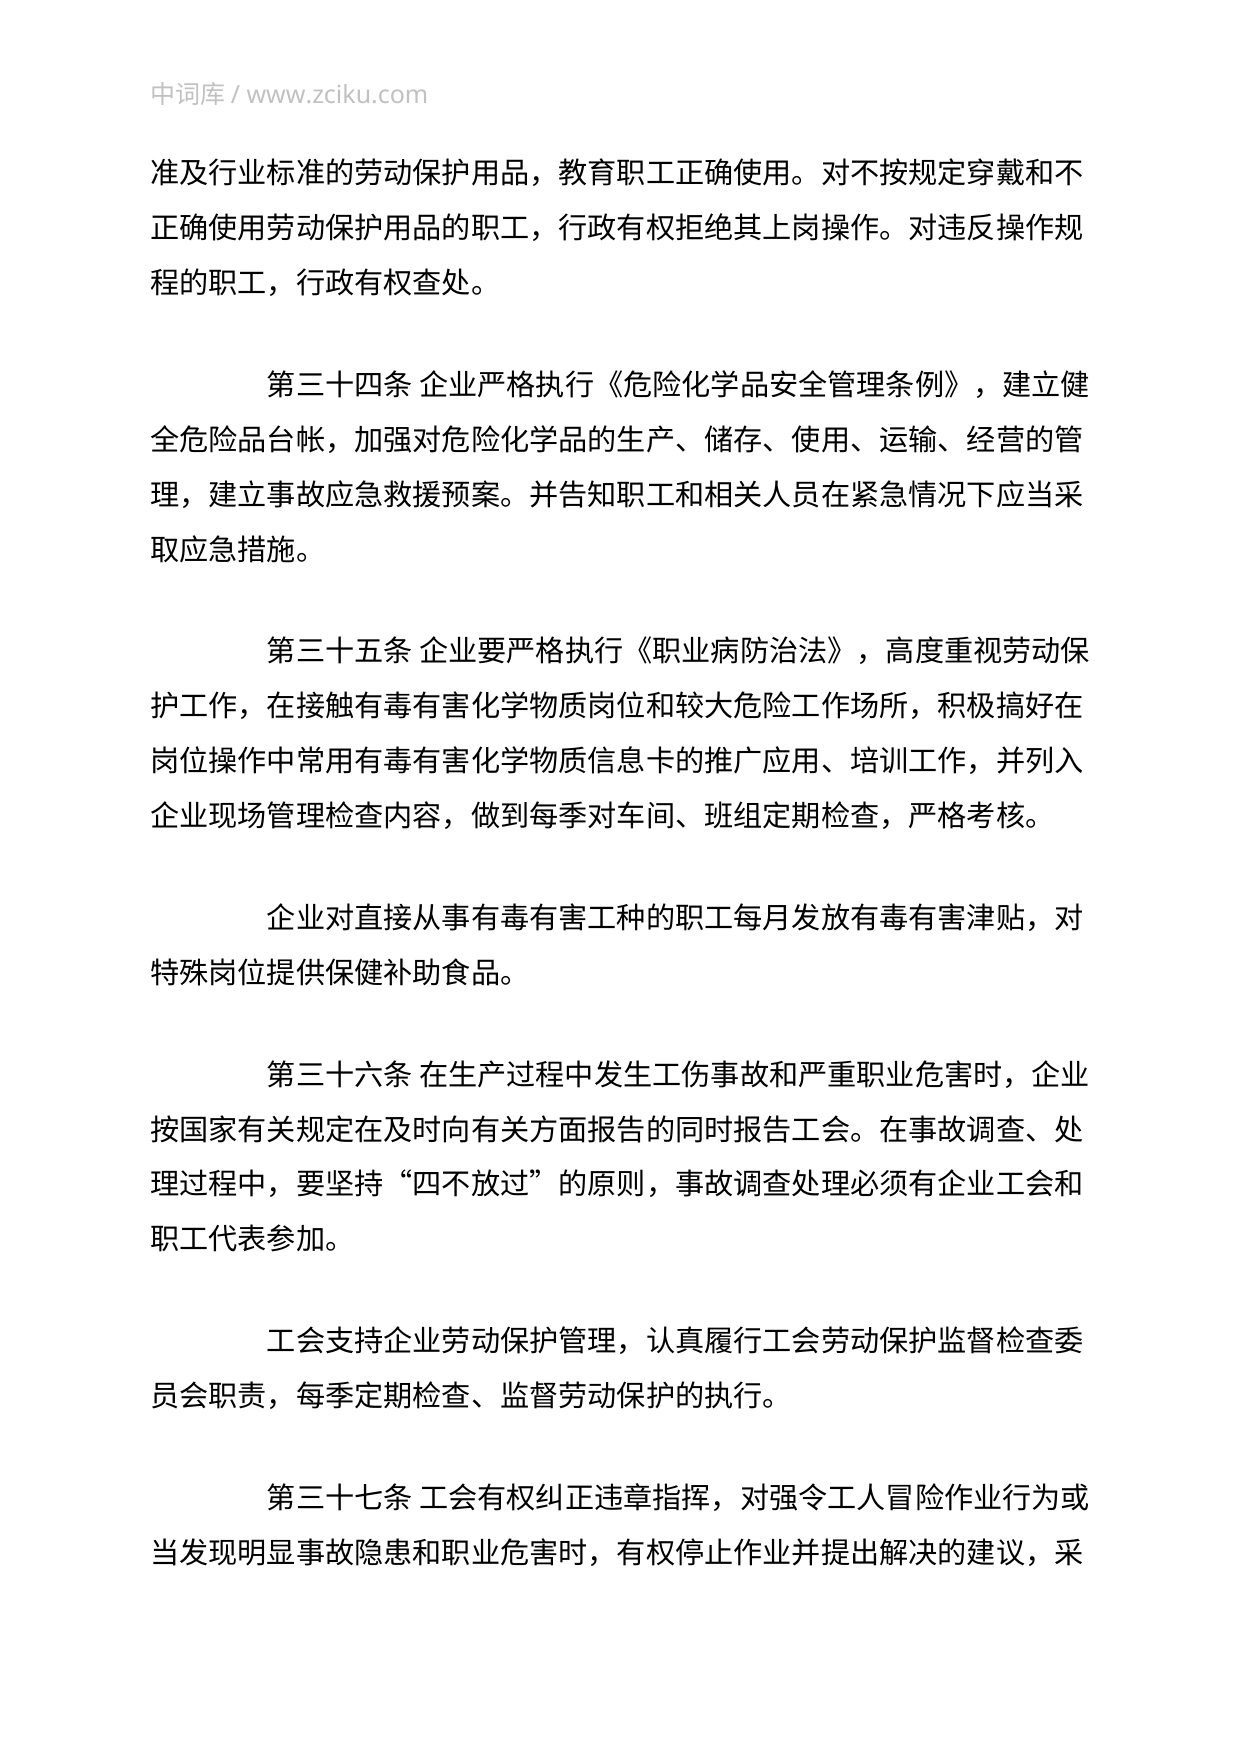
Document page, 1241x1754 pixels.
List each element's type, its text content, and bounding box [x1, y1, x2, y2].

text 工会支持企业劳动保护管理，认真履行工会劳动保护监督检查委员会职责，每季定期检查、监督劳动保护的执行。 [150, 1318, 1090, 1415]
text 企业对直接从事有毒有害工种的职工每月发放有毒有害津贴，对特殊岗位提供保健补助食品。 [150, 894, 1090, 992]
text 第三十六条 在生产过程中发生工伤事故和严重职业危害时，企业按国家有关规定在及时向有关方面报告的同时报告工会。在事故调查、处理过程中，要坚持“四不放过”的原则，事故调查处理必须有企业工会和职工代表参加。 [150, 1051, 1090, 1258]
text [150, 1474, 1090, 1571]
text 第三十四条 企业严格执行《危险化学品安全管理条例》，建立健全危险品台帐，加强对危险化学品的生产、储存、使用、运输、经营的管理，建立事故应急救援预案。并告知职工和相关人员在紧急情况下应当采取应急措施。 [150, 362, 1090, 568]
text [150, 150, 1090, 302]
text 第三十五条 企业要严格执行《职业病防治法》，高度重视劳动保护工作，在接触有毒有害化学物质岗位和较大危险工作场所，积极搞好在岗位操作中常用有毒有害化学物质信息卡的推广应用、培训工作，并列入企业现场管理检查内容，做到每季对车间、班组定期检查，严格考核。 [150, 628, 1090, 835]
